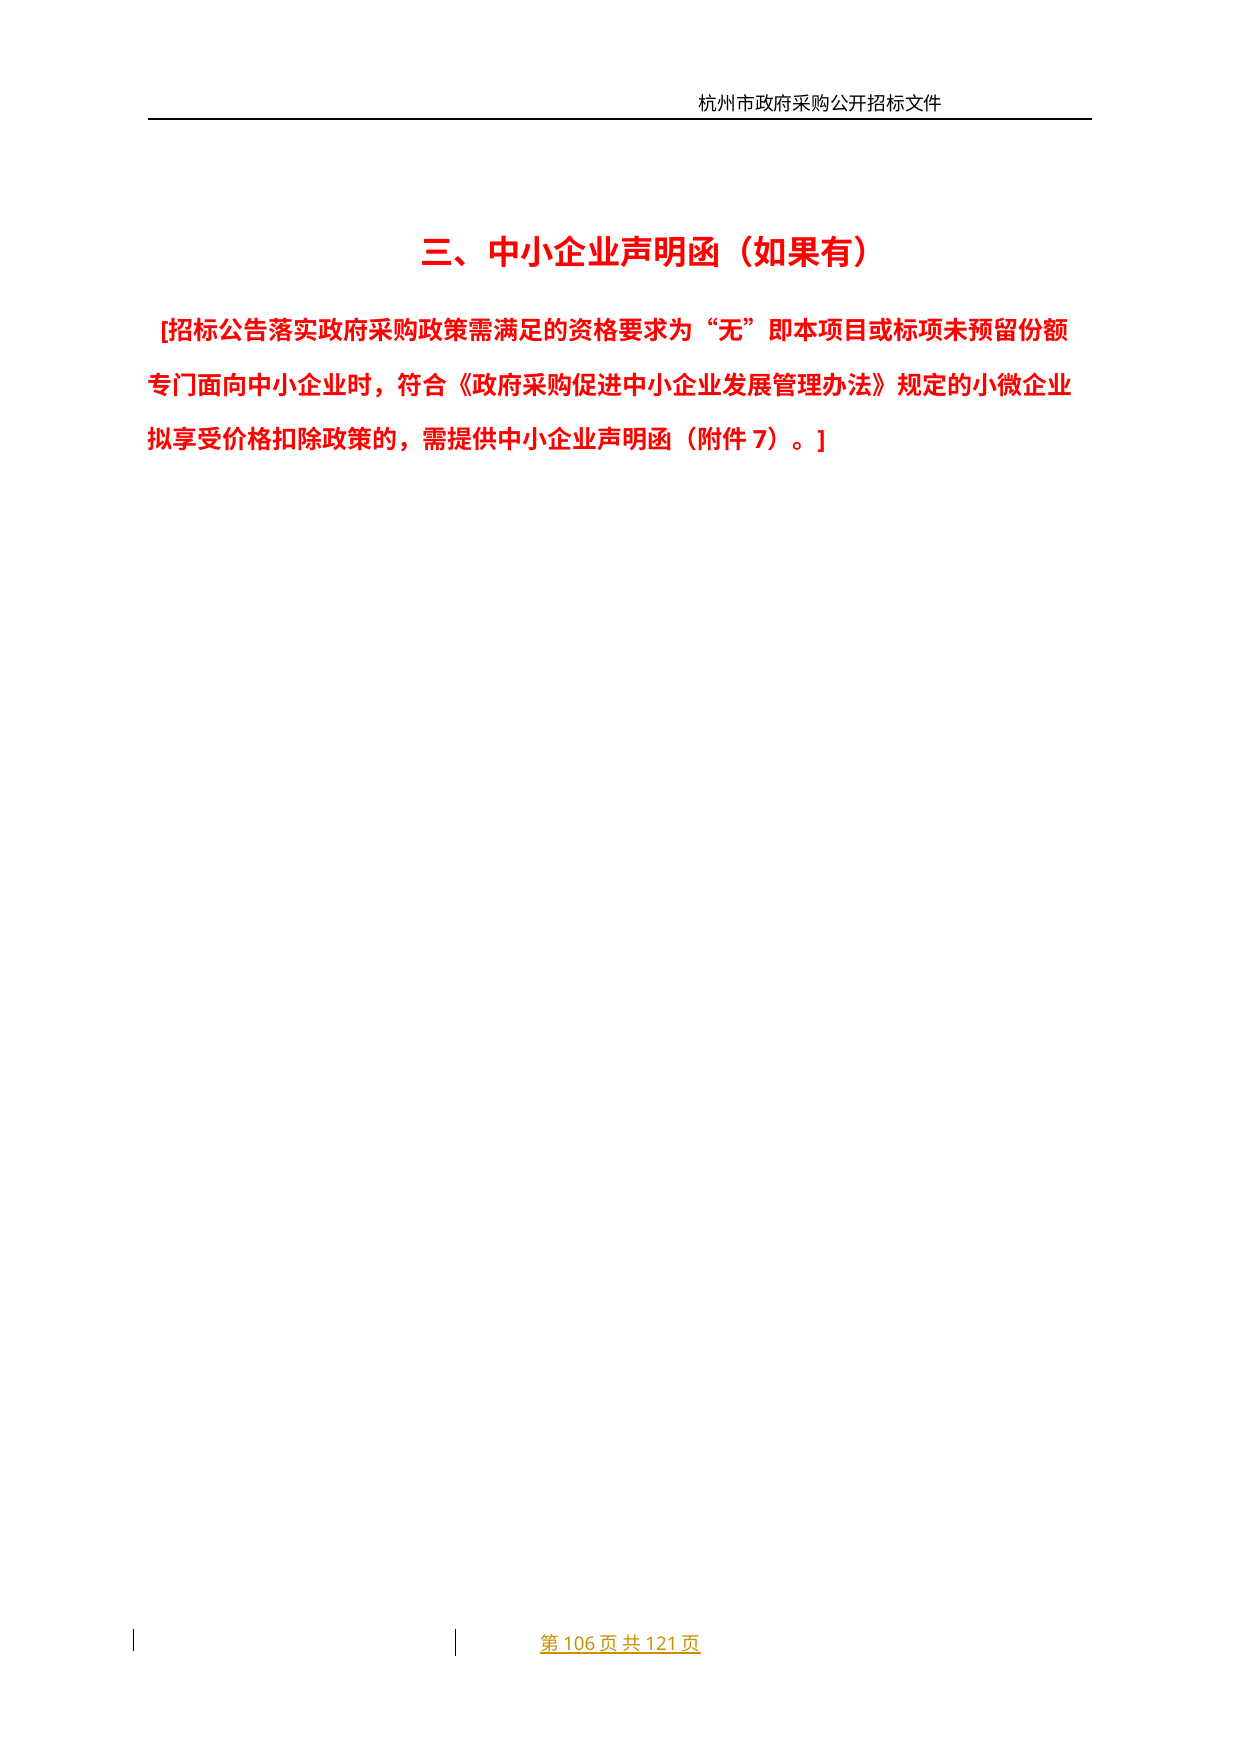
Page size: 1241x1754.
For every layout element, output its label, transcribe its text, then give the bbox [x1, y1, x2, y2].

text 三、中小企业声明函（如果有） [148, 226, 1092, 274]
text [招标公告落实政府采购政策需满足的资格要求为“无”即本项目或标项未预留份额专门面向中小企业时，符合《政府采购促进中小企业发展管理办法》规定的小微企业拟享受价格扣除政策的，需提供中小企业声明函（附件7）。] [148, 311, 1092, 456]
